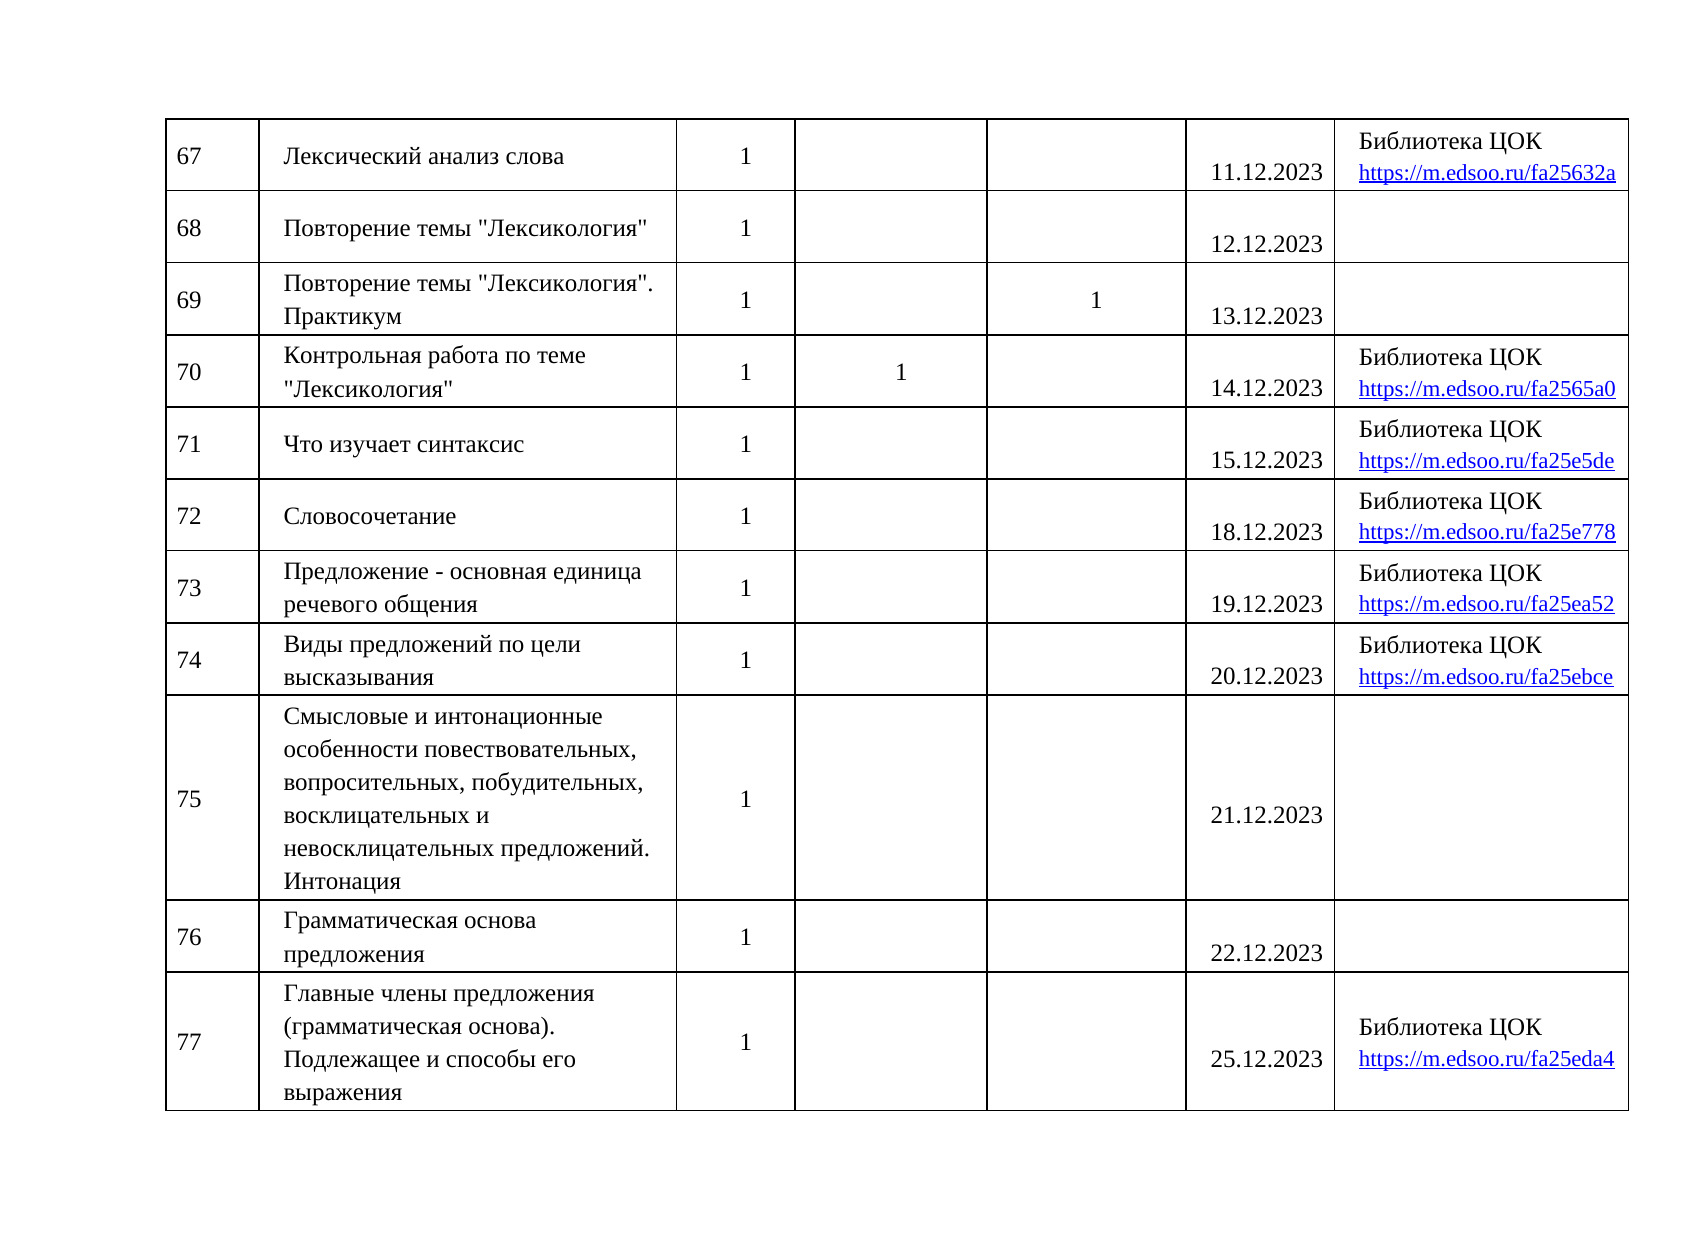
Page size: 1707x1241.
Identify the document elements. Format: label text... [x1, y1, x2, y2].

table_cell Что изучает синтаксис [260, 408, 676, 478]
table_cell Библиотека ЦОК https://m.edsoo.ru/fa25e778 [1335, 480, 1628, 549]
table_cell 1 [677, 551, 794, 622]
table_cell [1335, 901, 1628, 971]
table_cell [988, 973, 1185, 1110]
table_cell [1335, 263, 1628, 334]
table_cell Библиотека ЦОК https://m.edsoo.ru/fa2565a0 [1335, 336, 1628, 406]
table_cell 77 [167, 973, 258, 1110]
table_cell 1 [677, 901, 794, 971]
table_cell [796, 551, 986, 622]
table_cell Главные члены предложения (грамматическая основа). Подлежащее и способы его выражения [260, 973, 676, 1110]
table_cell [796, 263, 986, 334]
table_cell [988, 408, 1185, 478]
table_cell Контрольная работа по теме "Лексикология" [260, 336, 676, 406]
table_cell 13.12.2023 [1187, 263, 1334, 334]
table_cell [796, 120, 986, 190]
table_cell [1335, 696, 1628, 899]
table_cell [796, 973, 986, 1110]
table_cell 1 [677, 624, 794, 694]
table_cell Смысловые и интонационные особенности повествовательных, вопросительных, побудительных, восклицательных и невосклицательных предложений. Интонация [260, 696, 676, 899]
table_cell Библиотека ЦОК https://m.edsoo.ru/fa25e5de [1335, 408, 1628, 478]
table_cell [988, 120, 1185, 190]
table_cell [796, 480, 986, 549]
table_cell 19.12.2023 [1187, 551, 1334, 622]
table_cell 1 [796, 336, 986, 406]
table_cell 25.12.2023 [1187, 973, 1334, 1110]
table_cell [988, 551, 1185, 622]
table_cell Библиотека ЦОК https://m.edsoo.ru/fa25ea52 [1335, 551, 1628, 622]
table_cell [988, 696, 1185, 899]
table_cell 1 [677, 480, 794, 549]
table_cell Библиотека ЦОК https://m.edsoo.ru/fa25632a [1335, 120, 1628, 190]
table_cell Словосочетание [260, 480, 676, 549]
table_cell 71 [167, 408, 258, 478]
table_cell 1 [677, 973, 794, 1110]
table_cell 69 [167, 263, 258, 334]
table_cell 1 [677, 263, 794, 334]
table_cell Повторение темы "Лексикология" [260, 191, 676, 261]
table_cell [796, 696, 986, 899]
table_cell Библиотека ЦОК https://m.edsoo.ru/fa25eda4 [1335, 973, 1628, 1110]
table_cell 15.12.2023 [1187, 408, 1334, 478]
table_cell 1 [988, 263, 1185, 334]
table_cell Библиотека ЦОК https://m.edsoo.ru/fa25ebce [1335, 624, 1628, 694]
table_cell 18.12.2023 [1187, 480, 1334, 549]
table_cell Виды предложений по цели высказывания [260, 624, 676, 694]
table_cell 12.12.2023 [1187, 191, 1334, 261]
table_cell 20.12.2023 [1187, 624, 1334, 694]
table_cell [988, 624, 1185, 694]
table_cell [796, 191, 986, 261]
table_cell 72 [167, 480, 258, 549]
table_cell 76 [167, 901, 258, 971]
table_cell [796, 901, 986, 971]
table_cell 1 [677, 191, 794, 261]
table_cell [988, 336, 1185, 406]
table_cell Лексический анализ слова [260, 120, 676, 190]
table_cell 67 [167, 120, 258, 190]
table_cell 75 [167, 696, 258, 899]
table_cell Предложение - основная единица речевого общения [260, 551, 676, 622]
table_cell 1 [677, 336, 794, 406]
table_cell 1 [677, 120, 794, 190]
table_cell 73 [167, 551, 258, 622]
table_cell [796, 624, 986, 694]
table_cell 70 [167, 336, 258, 406]
table_cell 1 [677, 696, 794, 899]
table_cell [796, 408, 986, 478]
table_cell Повторение темы "Лексикология". Практикум [260, 263, 676, 334]
table_cell 1 [677, 408, 794, 478]
table_cell Грамматическая основа предложения [260, 901, 676, 971]
table_cell [1335, 191, 1628, 261]
table_cell [988, 901, 1185, 971]
table_cell 14.12.2023 [1187, 336, 1334, 406]
table_cell 11.12.2023 [1187, 120, 1334, 190]
table_cell 74 [167, 624, 258, 694]
table_cell 21.12.2023 [1187, 696, 1334, 899]
table_cell [988, 191, 1185, 261]
table_cell [988, 480, 1185, 549]
table_cell 68 [167, 191, 258, 261]
table_cell 22.12.2023 [1187, 901, 1334, 971]
